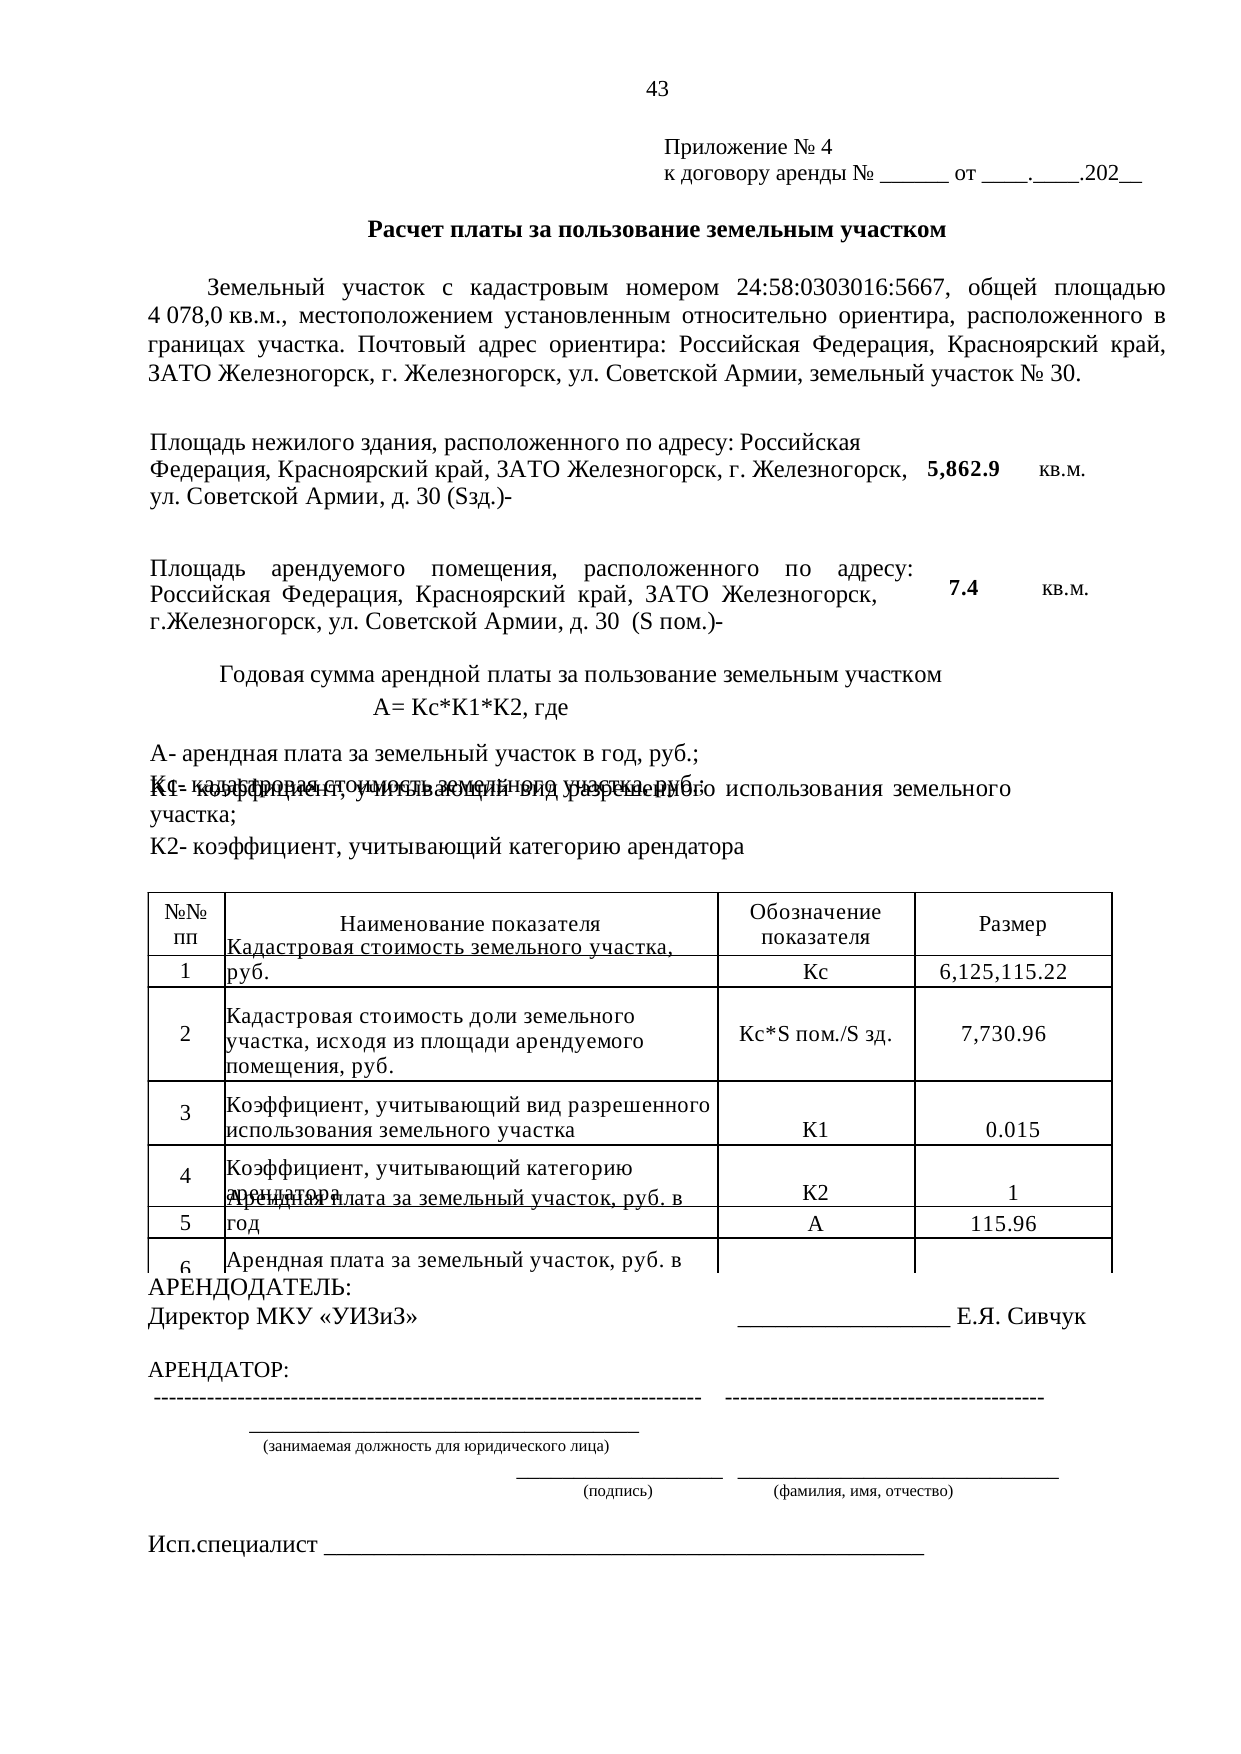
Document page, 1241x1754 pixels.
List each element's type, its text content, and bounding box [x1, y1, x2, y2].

text Приложение № 4 [664, 133, 1167, 159]
text к договору аренды № ______ от ____.____.202__ [664, 159, 1167, 186]
text АРЕНДАТОР: [148, 1356, 1167, 1383]
text Директор МКУ «УИЗиЗ» _________________ Е.Я. Сивчук [148, 1301, 1167, 1330]
text __________________ ____________________________ [148, 1454, 1167, 1481]
text __________________________________ [148, 1409, 1167, 1435]
text Расчет платы за пользование земельным участком [148, 214, 1167, 243]
text Исп.специалист ________________________________________________ [148, 1529, 1167, 1558]
text (занимаемая должность для юридического лица) [148, 1435, 1167, 1454]
text ------------------------------------------------------------------------ ------------------------------------------ [148, 1383, 1167, 1409]
text АРЕНДОДАТЕЛЬ: [148, 1272, 1167, 1301]
text Земельный участок с кадастровым номером 24:58:0303016:5667, общей площадью 4 078,0 кв.м., местоположением установленным относительно ориентира, расположенного в границах участка. Почтовый адрес ориентира: Российская Федерация, Красноярский край, ЗАТО Железногорск, г. Железногорск, ул. Советской Армии, земельный участок № 30. [148, 272, 1167, 387]
text (подпись) (фамилия, имя, отчество) [148, 1481, 1167, 1500]
